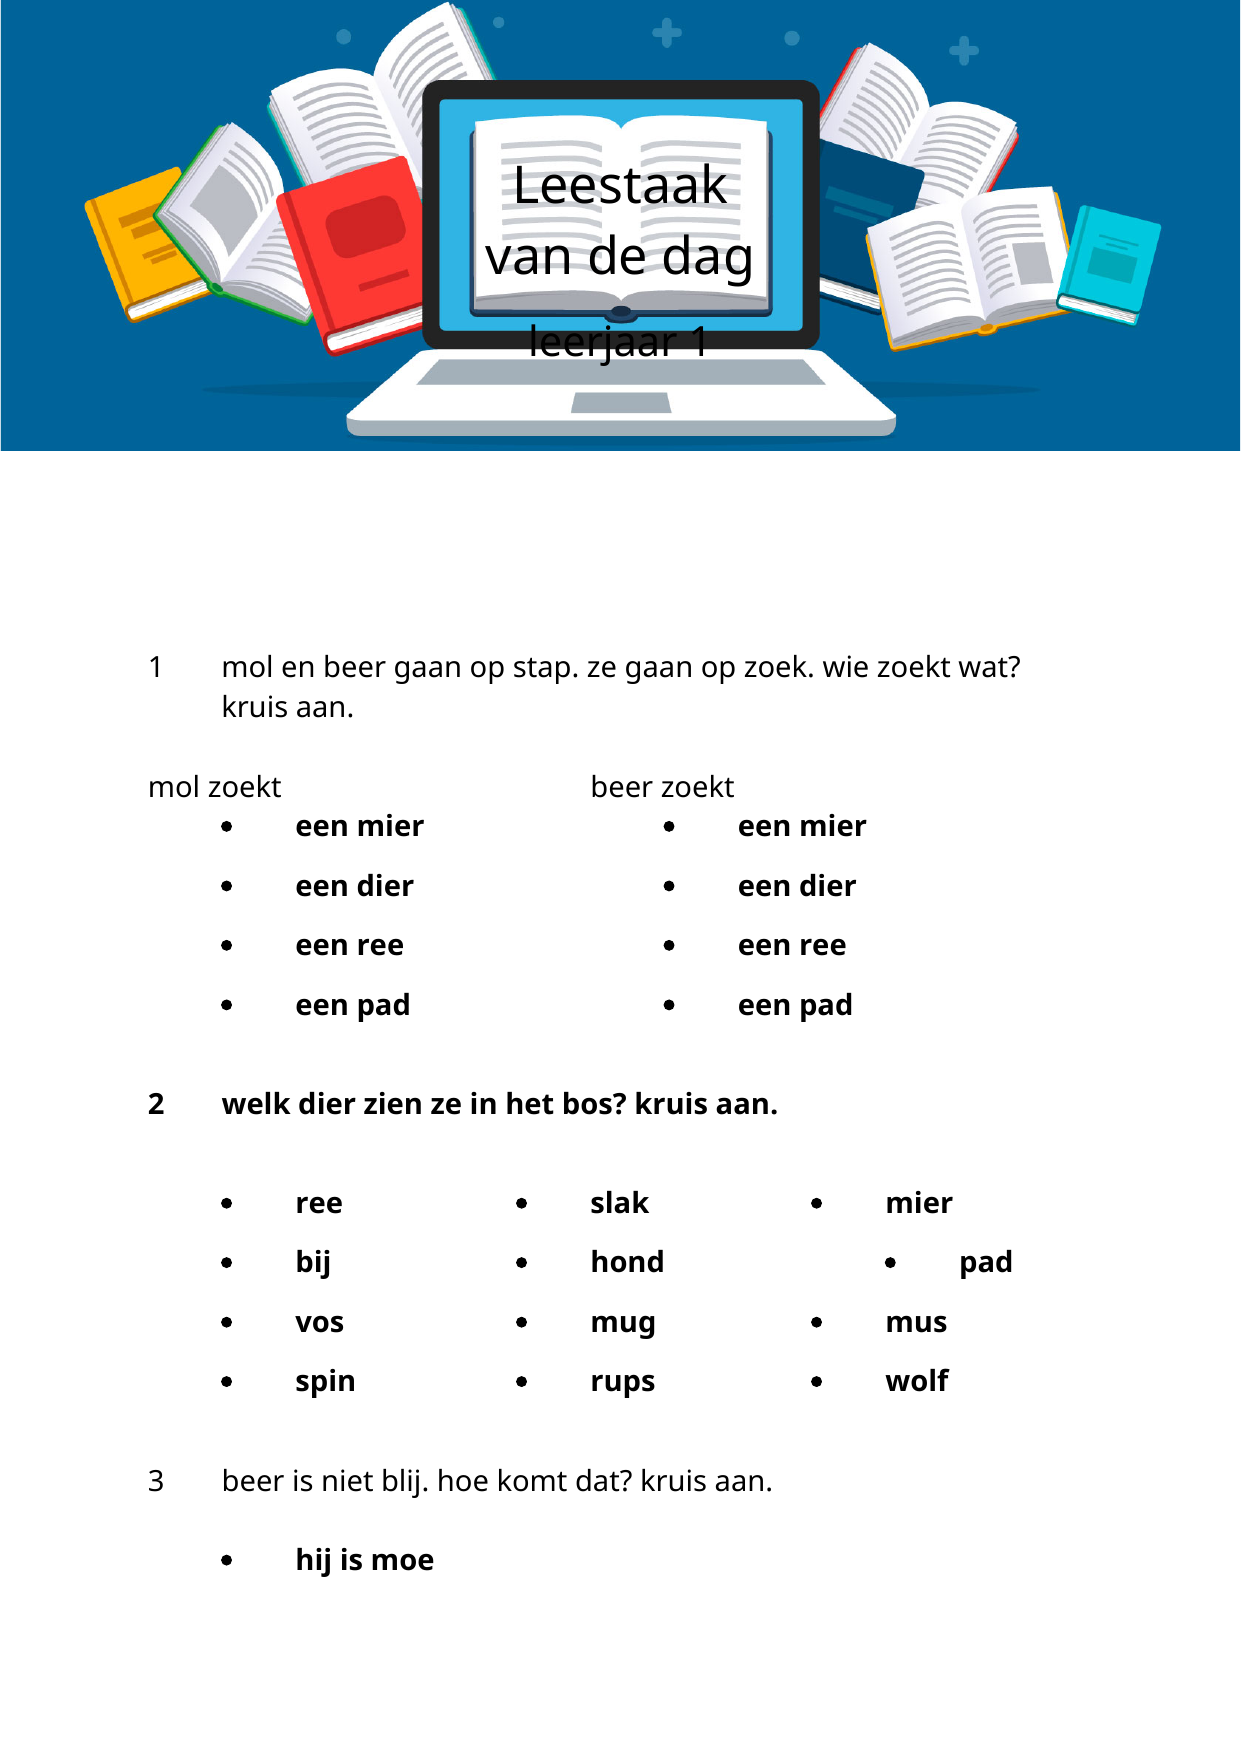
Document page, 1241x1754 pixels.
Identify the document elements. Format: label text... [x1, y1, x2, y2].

text vos mug mus [221, 1301, 1093, 1341]
picture [994, 388, 1010, 394]
text bij hond pad [221, 1242, 1093, 1281]
text ree slak mier [221, 1182, 1093, 1222]
text spin rups wolf [221, 1361, 1093, 1400]
text leerjaar 1 [148, 312, 1093, 369]
text 1 mol en beer gaan op stap. ze gaan op zoek. wie zoekt wat? kruis aan. [148, 647, 1093, 726]
text een dier een dier [221, 865, 1093, 905]
picture [7, 0, 1241, 451]
text een pad een pad [221, 984, 1093, 1024]
picture [346, 369, 897, 435]
text 2 welk dier zien ze in het bos? kruis aan. [148, 1083, 1093, 1123]
text Leestaak [148, 148, 1093, 218]
text een ree een ree [221, 924, 1093, 964]
text hij is moe [221, 1539, 1093, 1579]
picture [232, 388, 242, 394]
text 3 beer is niet blij. hoe komt dat? kruis aan. [148, 1460, 1093, 1499]
text mol zoekt beer zoekt [148, 766, 1093, 806]
text een mier een mier [221, 806, 1093, 845]
text van de dag [148, 218, 1093, 289]
